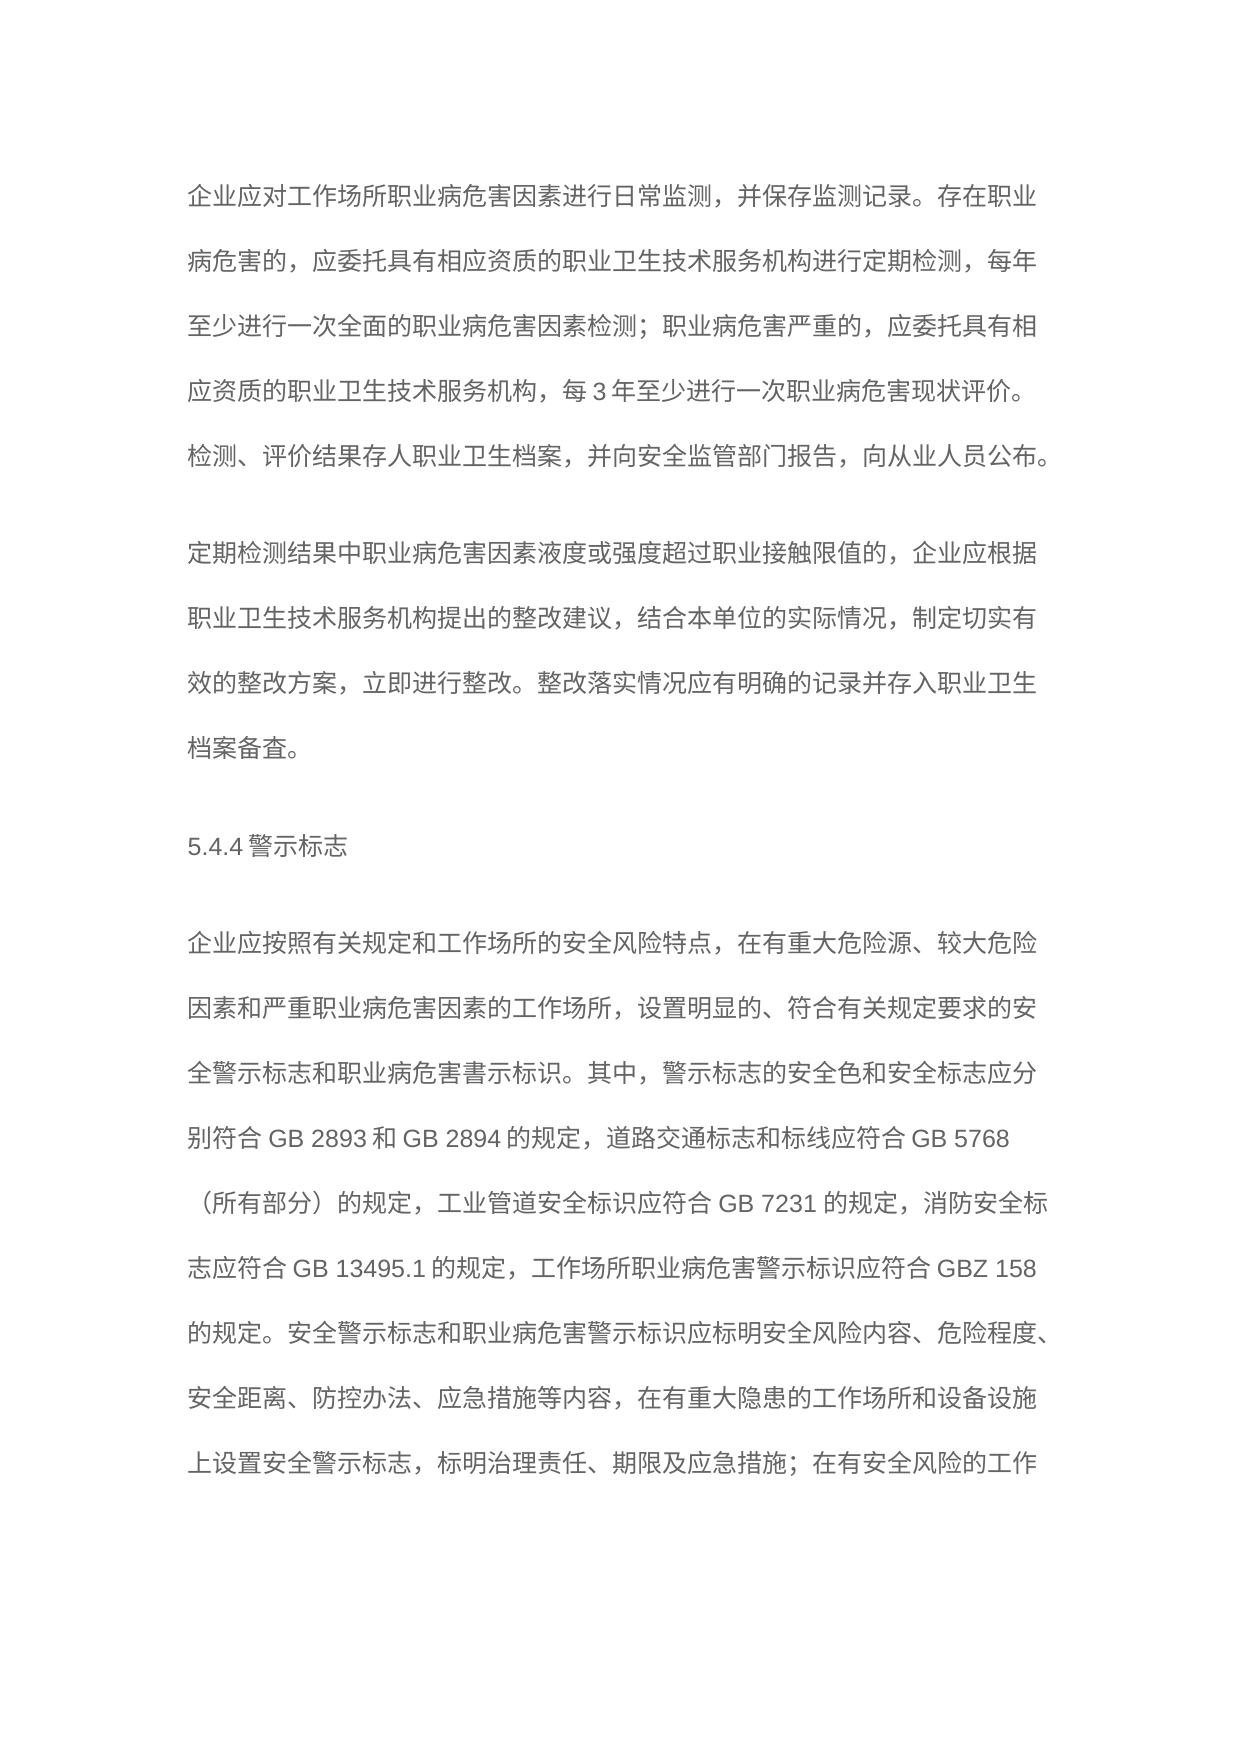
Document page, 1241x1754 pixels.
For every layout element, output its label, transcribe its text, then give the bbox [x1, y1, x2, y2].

text 5.4.4警示标志 [187, 812, 1053, 877]
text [187, 909, 1053, 1494]
text 定期检测结果中职业病危害因素液度或强度超过职业接触限值的，企业应根据职业卫生技术服务机构提出的整改建议，结合本单位的实际情况，制定切实有效的整改方案，立即进行整改。整改落实情况应有明确的记录并存入职业卫生档案备査。 [187, 519, 1053, 779]
text 企业应对工作场所职业病危害因素进行日常监测，并保存监测记录。存在职业病危害的，应委托具有相应资质的职业卫生技术服务机构进行定期检测，每年至少进行一次全面的职业病危害因素检测；职业病危害严重的，应委托具有相应资质的职业卫生技术服务机构，每3年至少进行一次职业病危害现状评价。检测、评价结果存人职业卫生档案，并向安全监管部门报告，向从业人员公布。 [187, 162, 1053, 487]
